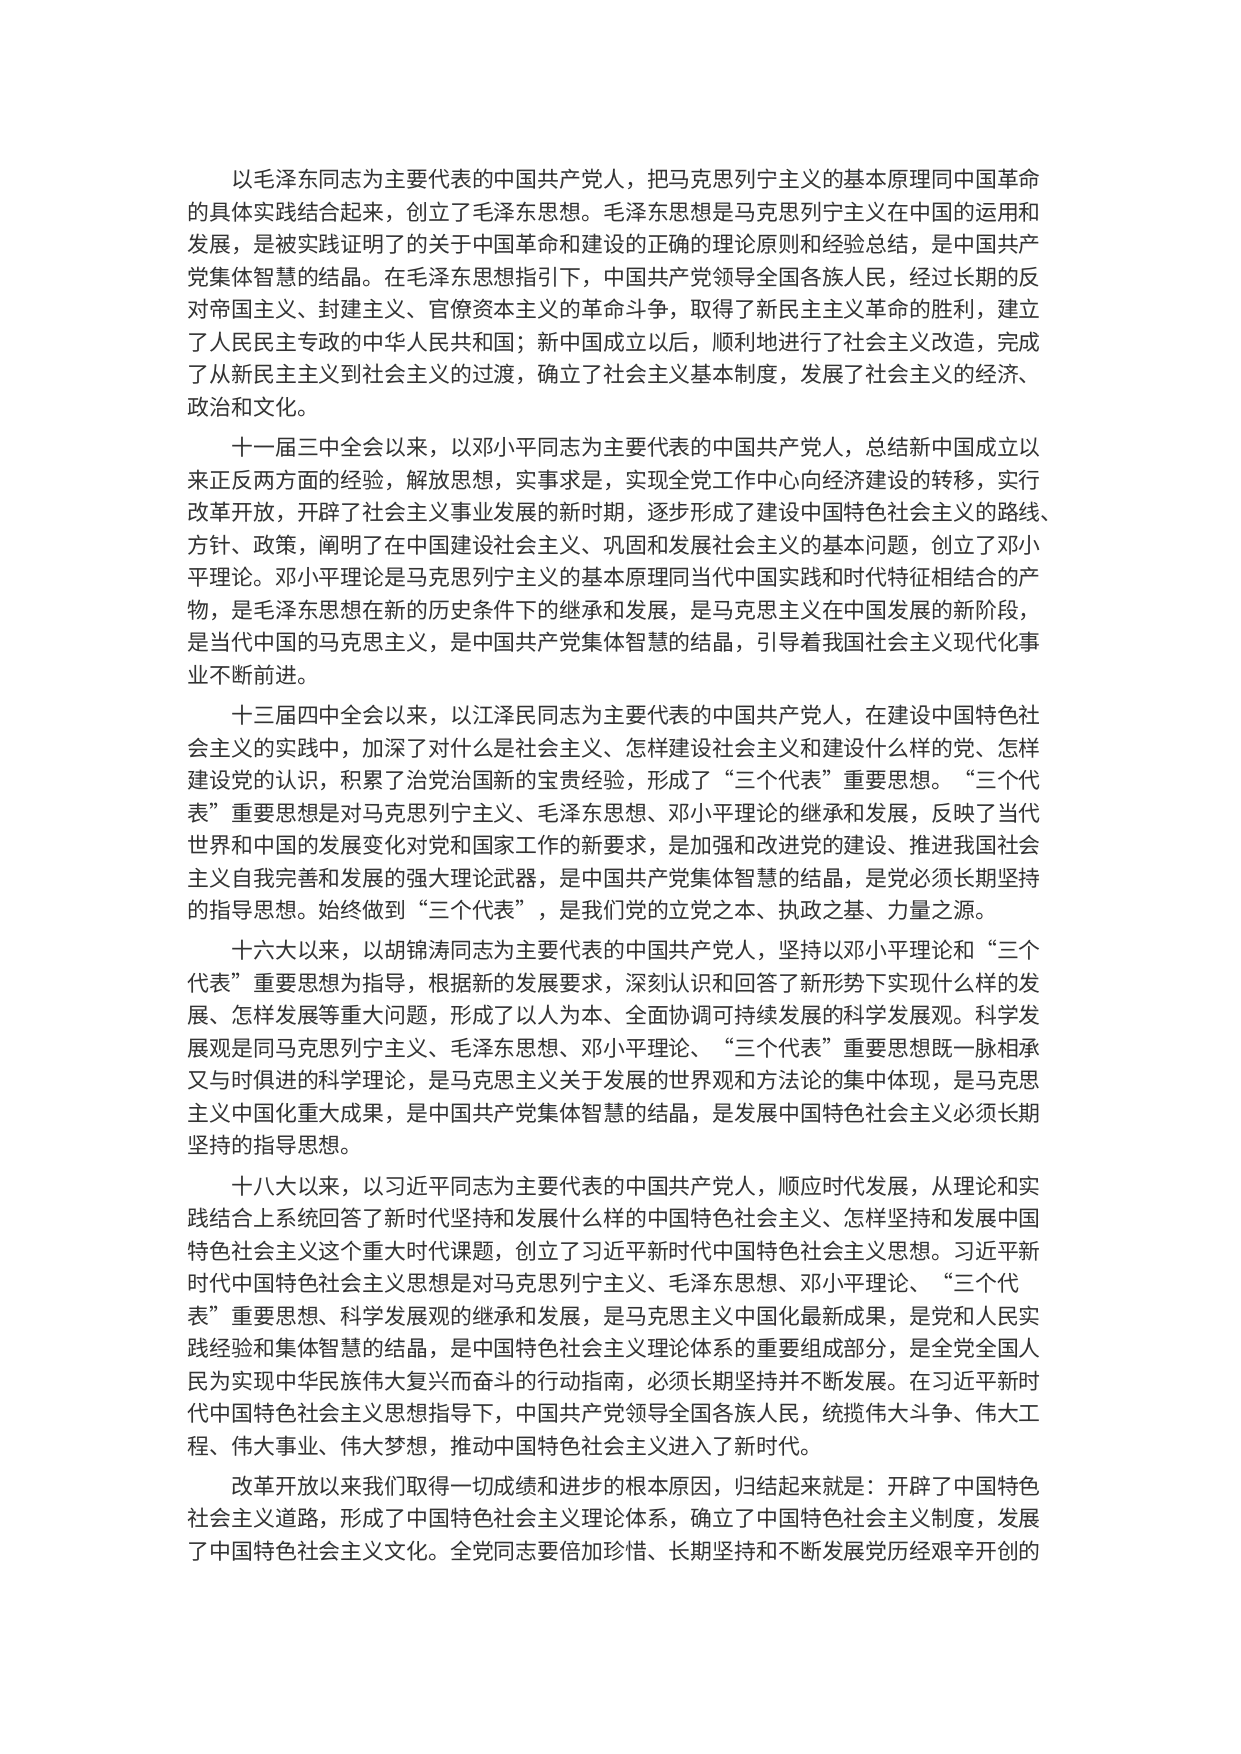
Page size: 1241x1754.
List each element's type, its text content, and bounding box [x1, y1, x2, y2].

text 以毛泽东同志为主要代表的中国共产党人，把马克思列宁主义的基本原理同中国革命的具体实践结合起来，创立了毛泽东思想。毛泽东思想是马克思列宁主义在中国的运用和发展，是被实践证明了的关于中国革命和建设的正确的理论原则和经验总结，是中国共产党集体智慧的结晶。在毛泽东思想指引下，中国共产党领导全国各族人民，经过长期的反对帝国主义、封建主义、官僚资本主义的革命斗争，取得了新民主主义革命的胜利，建立了人民民主专政的中华人民共和国；新中国成立以后，顺利地进行了社会主义改造，完成了从新民主主义到社会主义的过渡，确立了社会主义基本制度，发展了社会主义的经济、政治和文化。 [187, 162, 1053, 422]
text 十一届三中全会以来，以邓小平同志为主要代表的中国共产党人，总结新中国成立以来正反两方面的经验，解放思想，实事求是，实现全党工作中心向经济建设的转移，实行改革开放，开辟了社会主义事业发展的新时期，逐步形成了建设中国特色社会主义的路线、方针、政策，阐明了在中国建设社会主义、巩固和发展社会主义的基本问题，创立了邓小平理论。邓小平理论是马克思列宁主义的基本原理同当代中国实践和时代特征相结合的产物，是毛泽东思想在新的历史条件下的继承和发展，是马克思主义在中国发展的新阶段，是当代中国的马克思主义，是中国共产党集体智慧的结晶，引导着我国社会主义现代化事业不断前进。 [187, 430, 1053, 690]
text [187, 1468, 1053, 1566]
text 十六大以来，以胡锦涛同志为主要代表的中国共产党人，坚持以邓小平理论和“三个代表”重要思想为指导，根据新的发展要求，深刻认识和回答了新形势下实现什么样的发展、怎样发展等重大问题，形成了以人为本、全面协调可持续发展的科学发展观。科学发展观是同马克思列宁主义、毛泽东思想、邓小平理论、“三个代表”重要思想既一脉相承又与时俱进的科学理论，是马克思主义关于发展的世界观和方法论的集中体现，是马克思主义中国化重大成果，是中国共产党集体智慧的结晶，是发展中国特色社会主义必须长期坚持的指导思想。 [187, 933, 1053, 1160]
text 十八大以来，以习近平同志为主要代表的中国共产党人，顺应时代发展，从理论和实践结合上系统回答了新时代坚持和发展什么样的中国特色社会主义、怎样坚持和发展中国特色社会主义这个重大时代课题，创立了习近平新时代中国特色社会主义思想。习近平新时代中国特色社会主义思想是对马克思列宁主义、毛泽东思想、邓小平理论、“三个代表”重要思想、科学发展观的继承和发展，是马克思主义中国化最新成果，是党和人民实践经验和集体智慧的结晶，是中国特色社会主义理论体系的重要组成部分，是全党全国人民为实现中华民族伟大复兴而奋斗的行动指南，必须长期坚持并不断发展。在习近平新时代中国特色社会主义思想指导下，中国共产党领导全国各族人民，统揽伟大斗争、伟大工程、伟大事业、伟大梦想，推动中国特色社会主义进入了新时代。 [187, 1168, 1053, 1461]
text 十三届四中全会以来，以江泽民同志为主要代表的中国共产党人，在建设中国特色社会主义的实践中，加深了对什么是社会主义、怎样建设社会主义和建设什么样的党、怎样建设党的认识，积累了治党治国新的宝贵经验，形成了“三个代表”重要思想。“三个代表”重要思想是对马克思列宁主义、毛泽东思想、邓小平理论的继承和发展，反映了当代世界和中国的发展变化对党和国家工作的新要求，是加强和改进党的建设、推进我国社会主义自我完善和发展的强大理论武器，是中国共产党集体智慧的结晶，是党必须长期坚持的指导思想。始终做到“三个代表”，是我们党的立党之本、执政之基、力量之源。 [187, 698, 1053, 925]
